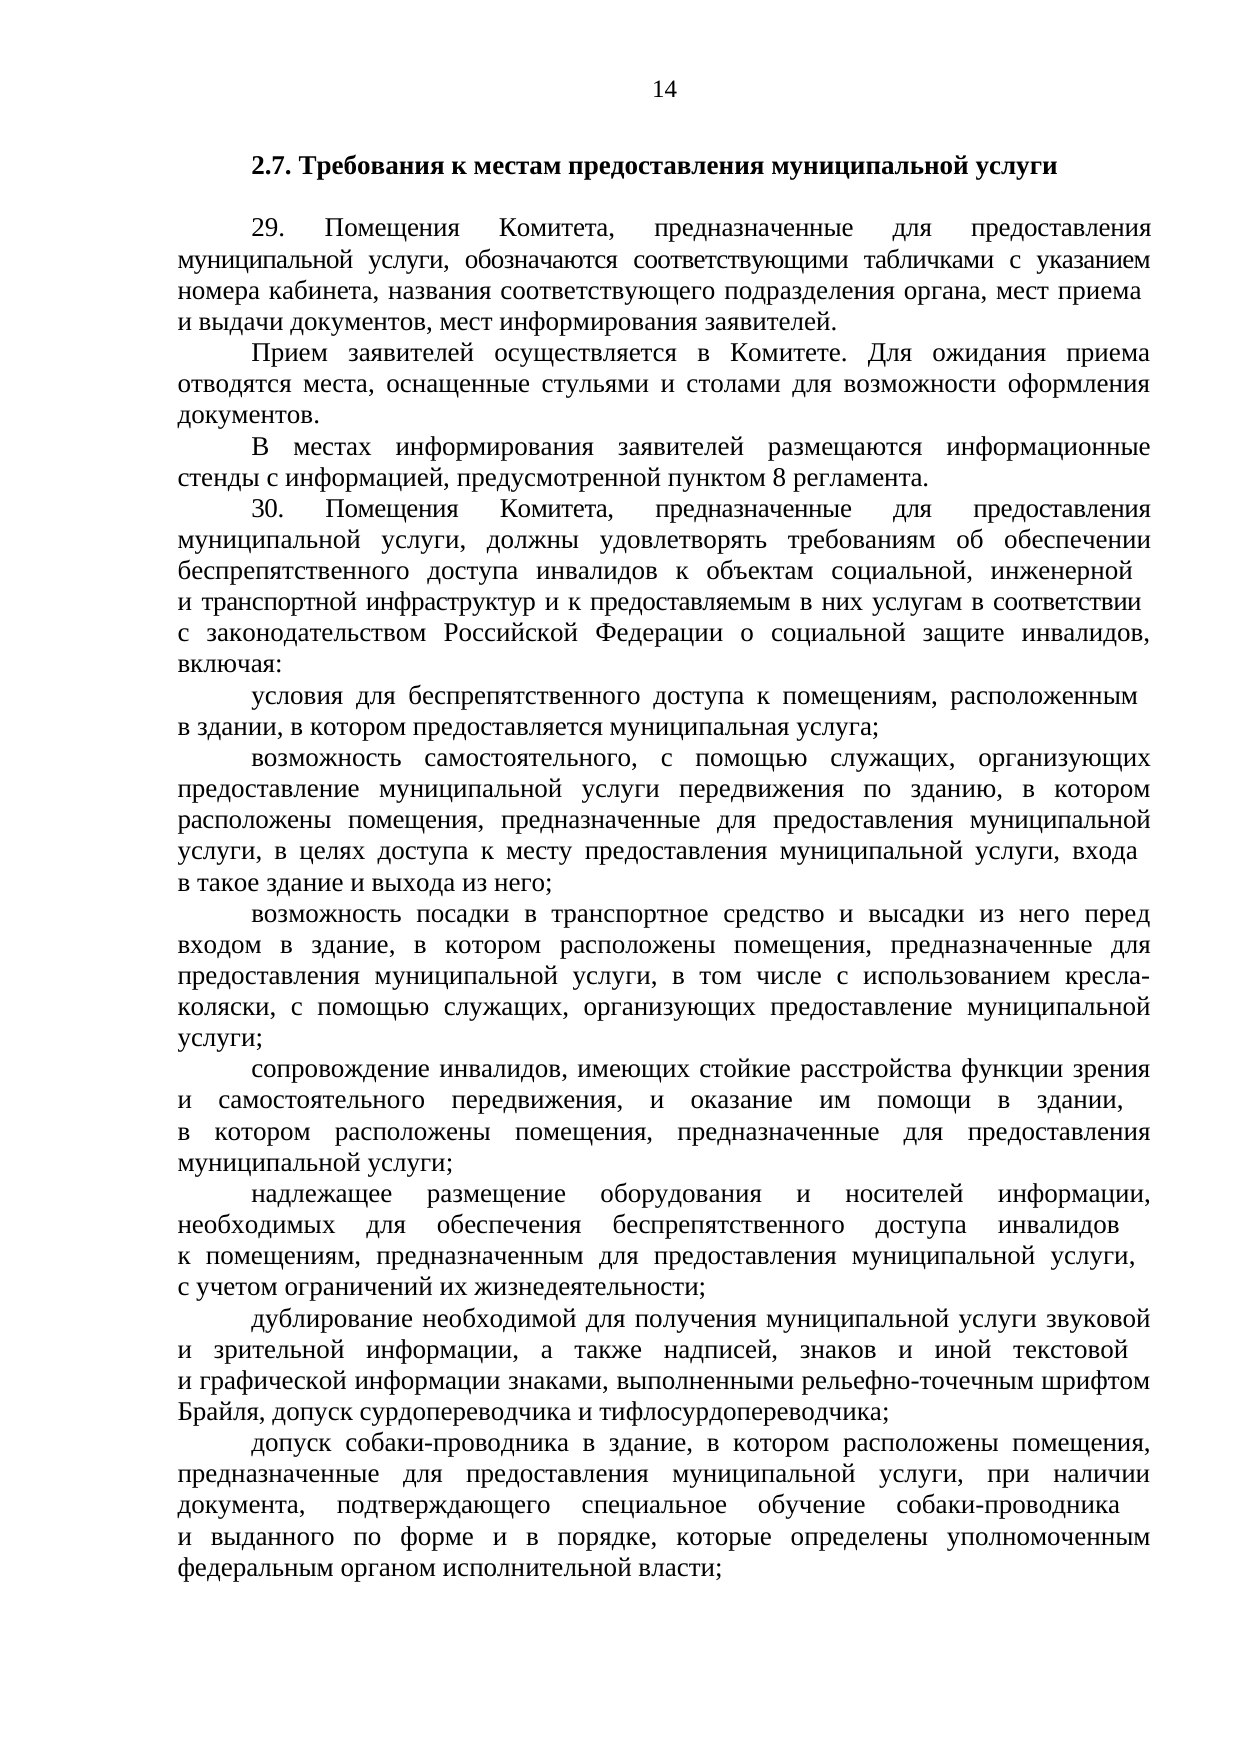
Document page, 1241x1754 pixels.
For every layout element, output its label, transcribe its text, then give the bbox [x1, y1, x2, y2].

text сопровождение инвалидов, имеющих стойкие расстройства функции зрения и самостоятельного передвижения, и оказание им помощи в здании, в котором расположены помещения, предназначенные для предоставления муниципальной услуги; [177, 1052, 1152, 1177]
text 29. Помещения Комитета, предназначенные для предоставления муниципальной услуги, обозначаются соответствующими табличками с указанием номера кабинета, названия соответствующего подразделения органа, мест приема и выдачи документов, мест информирования заявителей. [177, 212, 1152, 336]
text допуск собаки-проводника в здание, в котором расположены помещения, предназначенные для предоставления муниципальной услуги, при наличии документа, подтверждающего специальное обучение собаки-проводника и выданного по форме и в порядке, которые определены уполномоченным федеральным органом исполнительной власти; [177, 1426, 1152, 1582]
text 2.7. Требования к местам предоставления муниципальной услуги [177, 149, 1152, 180]
text дублирование необходимой для получения муниципальной услуги звуковой и зрительной информации, а также надписей, знаков и иной текстовой и графической информации знаками, выполненными рельефно-точечным шрифтом Брайля, допуск сурдопереводчика и тифлосурдопереводчика; [177, 1302, 1152, 1426]
text возможность самостоятельного, с помощью служащих, организующих предоставление муниципальной услуги передвижения по зданию, в котором расположены помещения, предназначенные для предоставления муниципальной услуги, в целях доступа к месту предоставления муниципальной услуги, входа в такое здание и выхода из него; [177, 741, 1152, 897]
text возможность посадки в транспортное средство и высадки из него перед входом в здание, в котором расположены помещения, предназначенные для предоставления муниципальной услуги, в том числе с использованием кресла-коляски, с помощью служащих, организующих предоставление муниципальной услуги; [177, 897, 1152, 1052]
text В местах информирования заявителей размещаются информационные стенды с информацией, предусмотренной пунктом 8 регламента. [177, 429, 1152, 492]
text 30. Помещения Комитета, предназначенные для предоставления муниципальной услуги, должны удовлетворять требованиям об обеспечении беспрепятственного доступа инвалидов к объектам социальной, инженерной и транспортной инфраструктур и к предоставляемым в них услугам в соответствии с законодательством Российской Федерации о социальной защите инвалидов, включая: [177, 492, 1152, 679]
text условия для беспрепятственного доступа к помещениям, расположенным в здании, в котором предоставляется муниципальная услуга; [177, 679, 1152, 741]
text Прием заявителей осуществляется в Комитете. Для ожидания приема отводятся места, оснащенные стульями и столами для возможности оформления документов. [177, 336, 1152, 429]
text надлежащее размещение оборудования и носителей информации, необходимых для обеспечения беспрепятственного доступа инвалидов к помещениям, предназначенным для предоставления муниципальной услуги, с учетом ограничений их жизнедеятельности; [177, 1177, 1152, 1302]
